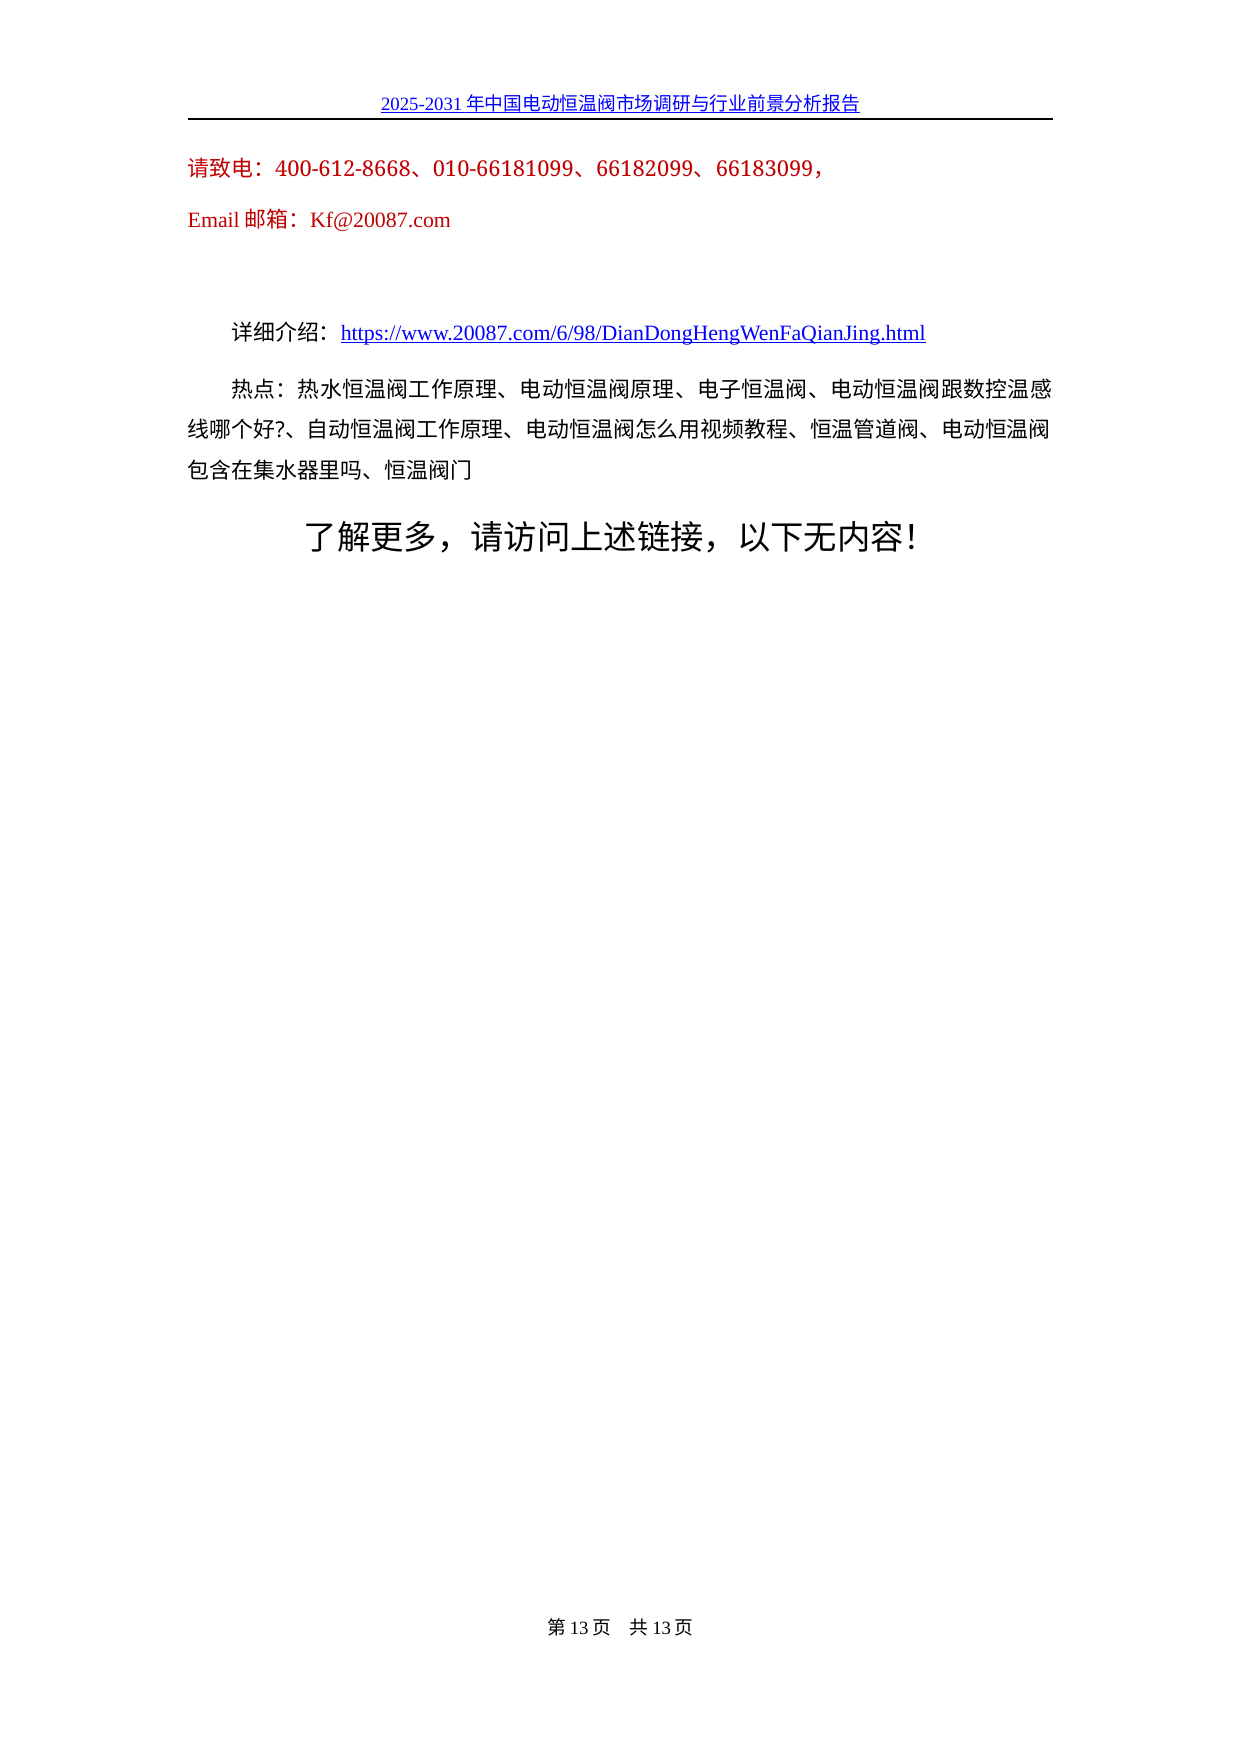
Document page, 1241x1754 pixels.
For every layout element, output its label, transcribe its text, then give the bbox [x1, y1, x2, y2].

title 了解更多，请访问上述链接，以下无内容！ [187, 503, 1053, 568]
text 请致电：400-612-8668、010-66181099、66182099、66183099， [187, 150, 1053, 183]
text 热点：热水恒温阀工作原理、电动恒温阀原理、电子恒温阀、电动恒温阀跟数控温感线哪个好?、自动恒温阀工作原理、电动恒温阀怎么用视频教程、恒温管道阀、电动恒温阀包含在集水器里吗、恒温阀门 [187, 371, 1053, 485]
text Email邮箱：Kf@20087.com [187, 202, 1053, 234]
text 详细介绍：https://www.20087.com/6/98/DianDongHengWenFaQianJing.html [187, 315, 1053, 347]
